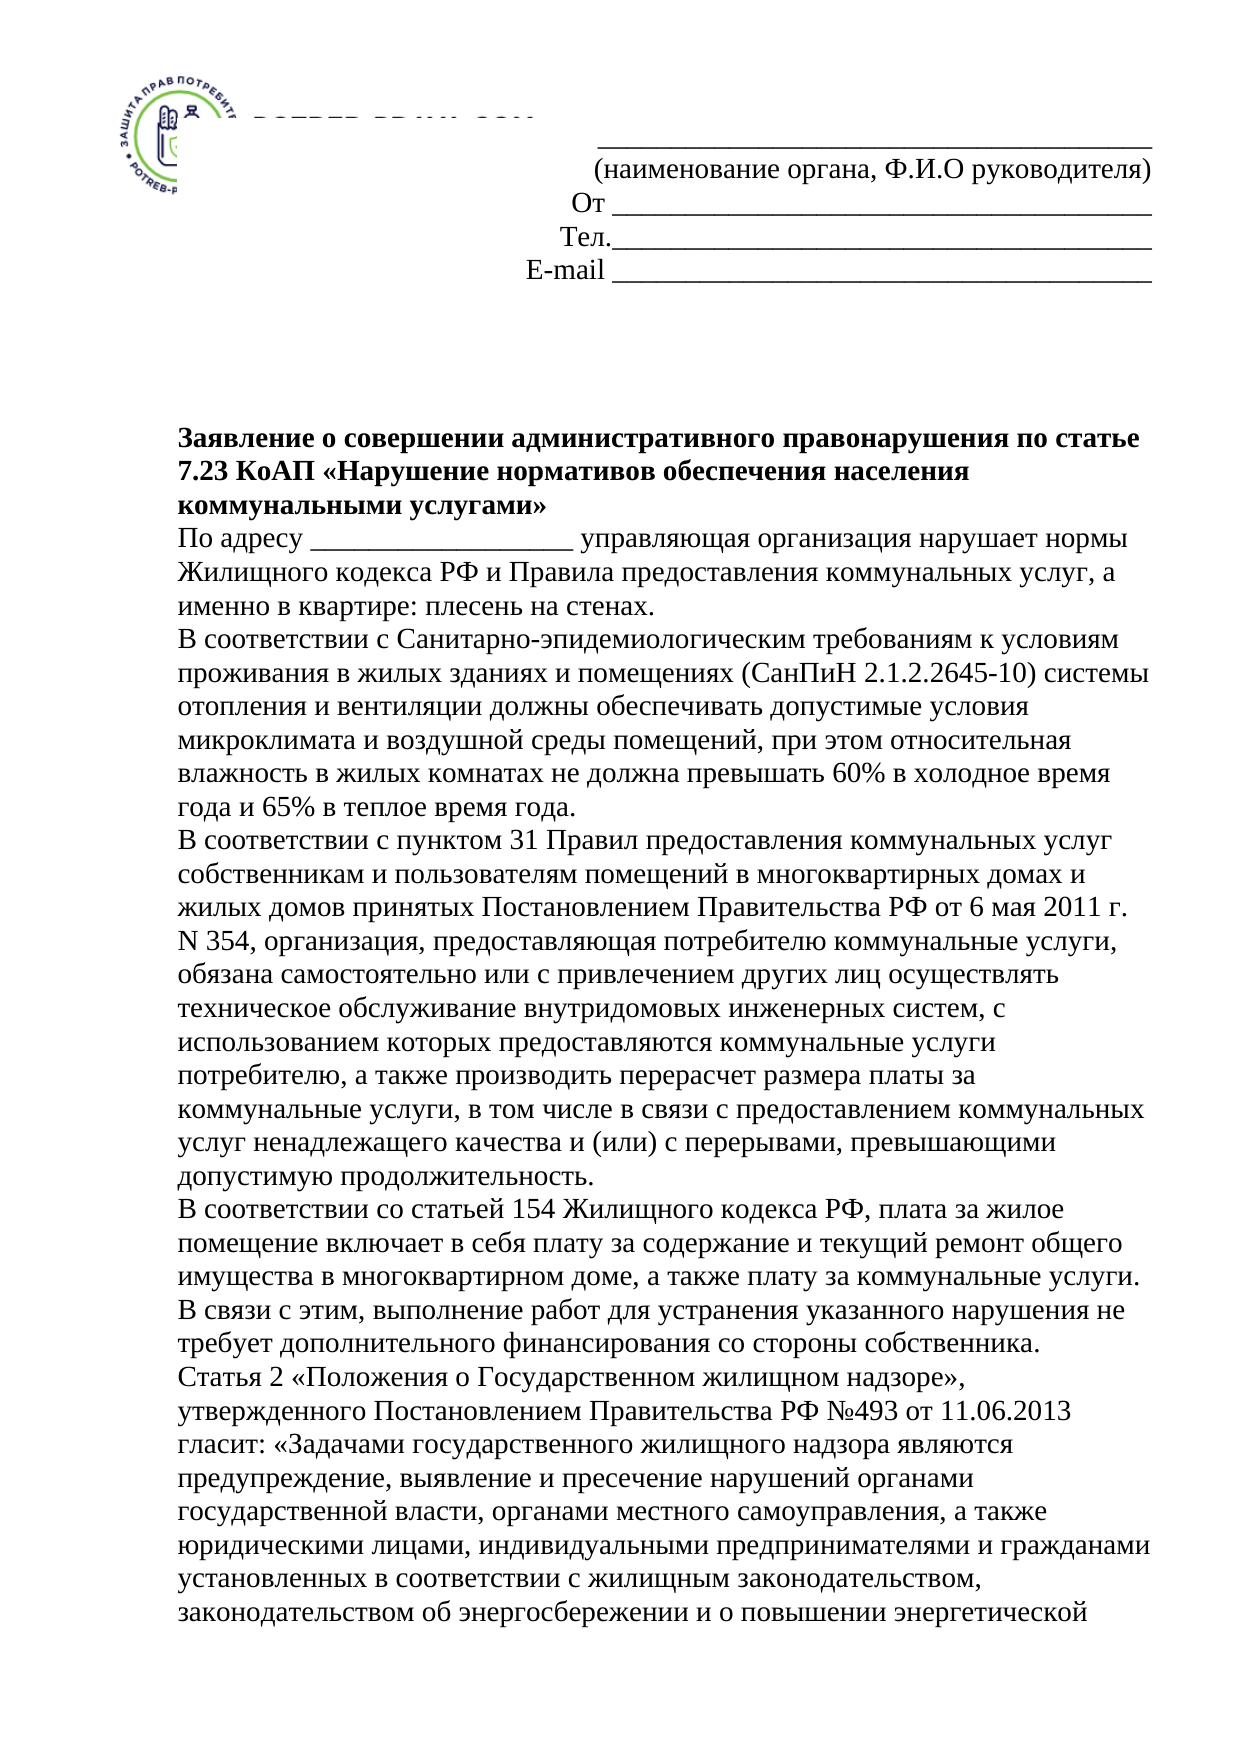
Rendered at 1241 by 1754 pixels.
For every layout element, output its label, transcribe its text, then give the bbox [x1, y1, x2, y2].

text В соответствии с Санитарно-эпидемиологическим требованиям к условиям проживания в жилых зданиях и помещениях (СанПиН 2.1.2.2645-10) системы отопления и вентиляции должны обеспечивать допустимые условия микроклимата и воздушной среды помещений, при этом относительная влажность в жилых комнатах не должна превышать 60% в холодное время года и 65% в теплое время года. [177, 621, 1152, 822]
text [177, 1359, 1152, 1627]
picture [101, 73, 545, 199]
text В соответствии со статьей 154 Жилищного кодекса РФ, плата за жилое помещение включает в себя плату за содержание и текущий ремонт общего имущества в многоквартирном доме, а также плату за коммунальные услуги. [177, 1191, 1152, 1292]
text В соответствии с пунктом 31 Правил предоставления коммунальных услуг собственникам и пользователям помещений в многоквартирных домах и жилых домов принятых Постановлением Правительства РФ от 6 мая 2011 г. N 354, организация, предоставляющая потребителю коммунальные услуги, обязана самостоятельно или с привлечением других лиц осуществлять техническое обслуживание внутридомовых инженерных систем, с использованием которых предоставляются коммунальные услуги потребителю, а также производить перерасчет размера платы за коммунальные услуги, в том числе в связи с предоставлением коммунальных услуг ненадлежащего качества и (или) с перерывами, превышающими допустимую продолжительность. [177, 822, 1152, 1191]
text В связи с этим, выполнение работ для устранения указанного нарушения не требует дополнительного финансирования со стороны собственника. [177, 1292, 1152, 1359]
text По адресу __________________ управляющая организация нарушает нормы Жилищного кодекса РФ и Правила предоставления коммунальных услуг, а именно в квартире: плесень на стенах. [177, 521, 1152, 621]
text Заявление о совершении административного правонарушения по статье 7.23 КоАП «Нарушение нормативов обеспечения населения коммунальными услугами» [177, 420, 1152, 521]
text ______________________________________ (наименование органа, Ф.И.О руководителя) От _____________________________________ Тел._____________________________________ E-mail _____________________________________ [177, 118, 1152, 286]
